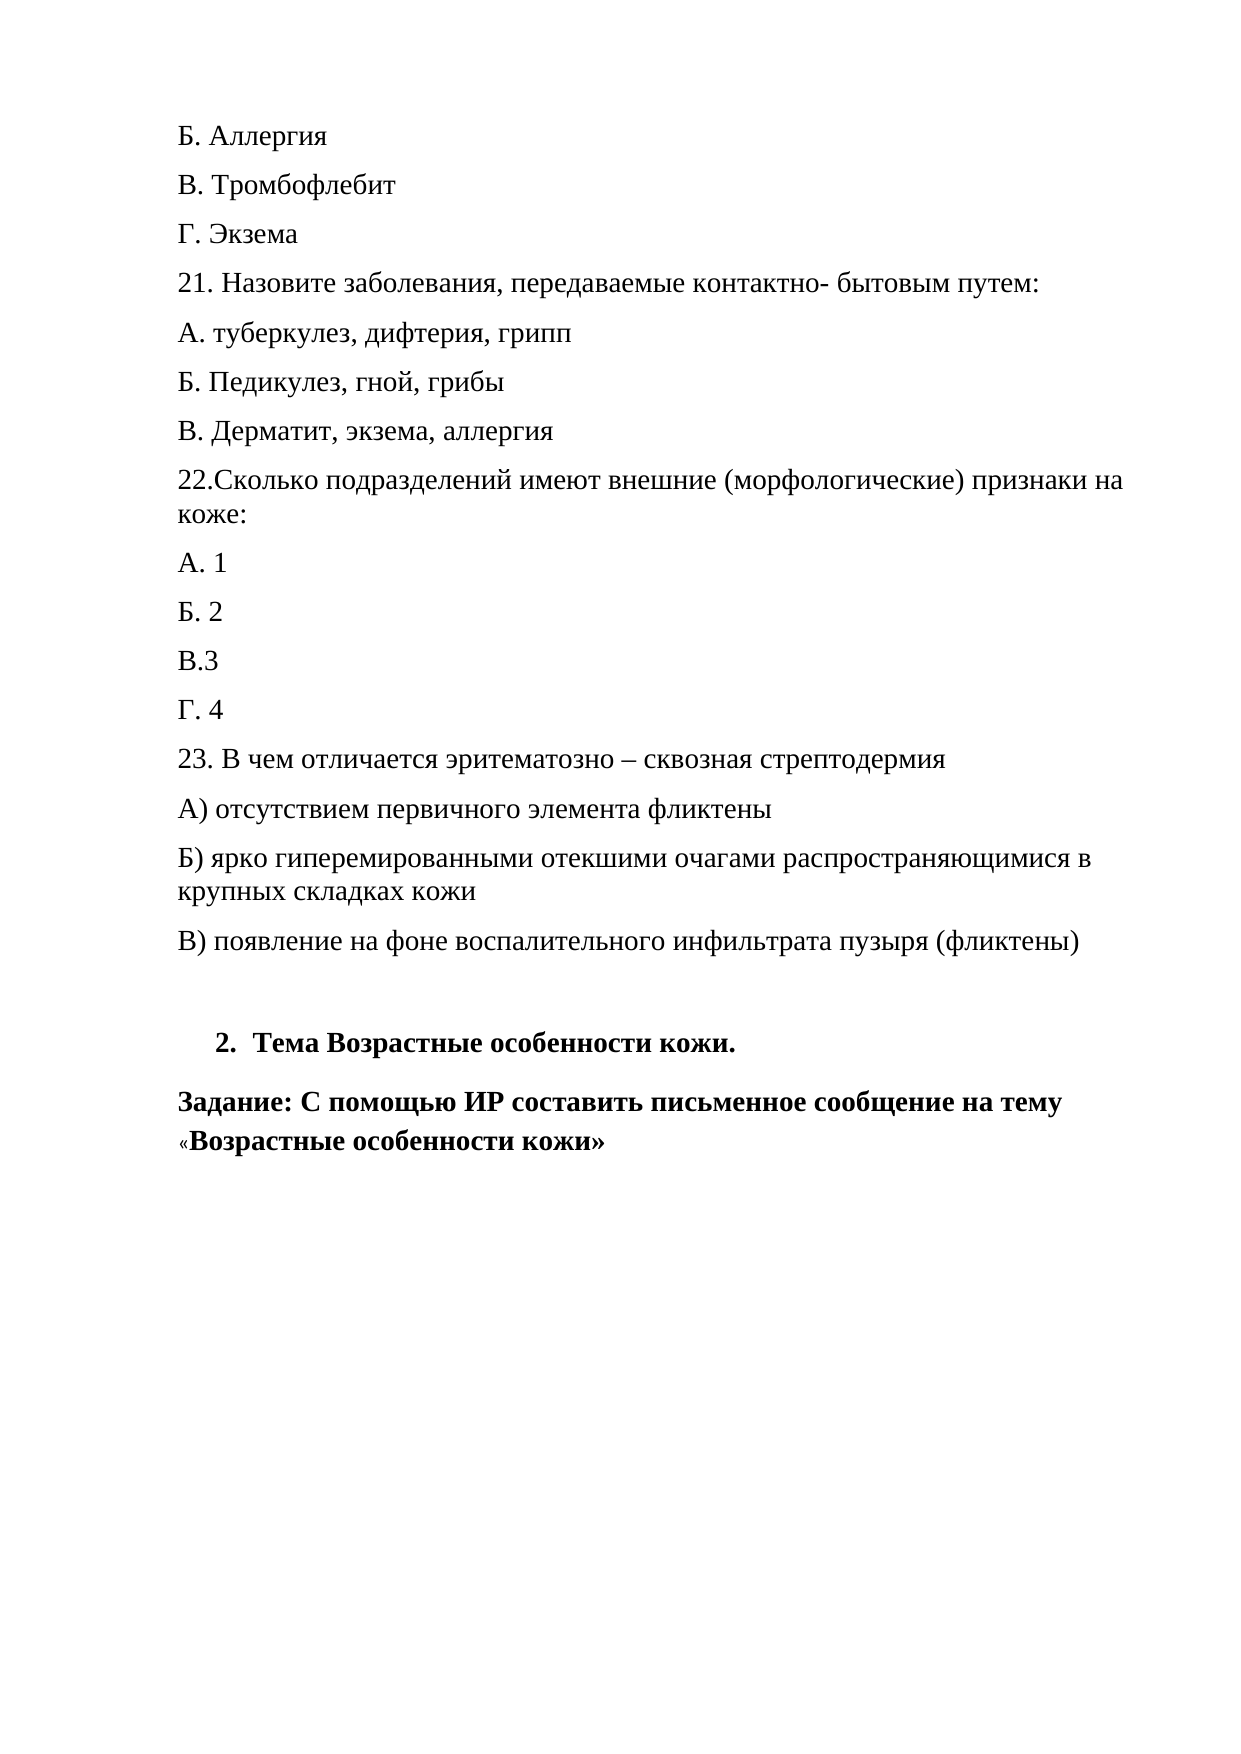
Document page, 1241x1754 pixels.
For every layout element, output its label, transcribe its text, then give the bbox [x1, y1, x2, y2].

list Тема Возрастные особенности кожи. [215, 1025, 1152, 1058]
text В) появление на фоне воспалительного инфильтрата пузыря (фликтены) [177, 923, 1152, 956]
text В. Тромбофлебит [177, 167, 1152, 201]
text 21. Назовите заболевания, передаваемые контактно- бытовым путем: [177, 266, 1152, 299]
text В. Дерматит, экзема, аллергия [177, 413, 1152, 447]
text А. туберкулез, дифтерия, грипп [177, 315, 1152, 348]
text В.3 [177, 643, 1152, 677]
text Задание: С помощью ИР составить письменное сообщение на тему «Возрастные особенности кожи» [177, 1084, 1152, 1156]
text Б. 2 [177, 594, 1152, 628]
text 22.Сколько подразделений имеют внешние (морфологические) признаки на коже: [177, 462, 1152, 529]
text Б) ярко гиперемированными отекшими очагами распространяющимися в крупных складках кожи [177, 840, 1152, 907]
text Б. Педикулез, гной, грибы [177, 364, 1152, 397]
text Г. 4 [177, 692, 1152, 726]
text 23. В чем отличается эритематозно – сквозная стрептодермия [177, 742, 1152, 775]
text А) отсутствием первичного элемента фликтены [177, 791, 1152, 824]
text А. 1 [177, 545, 1152, 578]
text Б. Аллергия [177, 118, 1152, 152]
text Г. Экзема [177, 216, 1152, 250]
